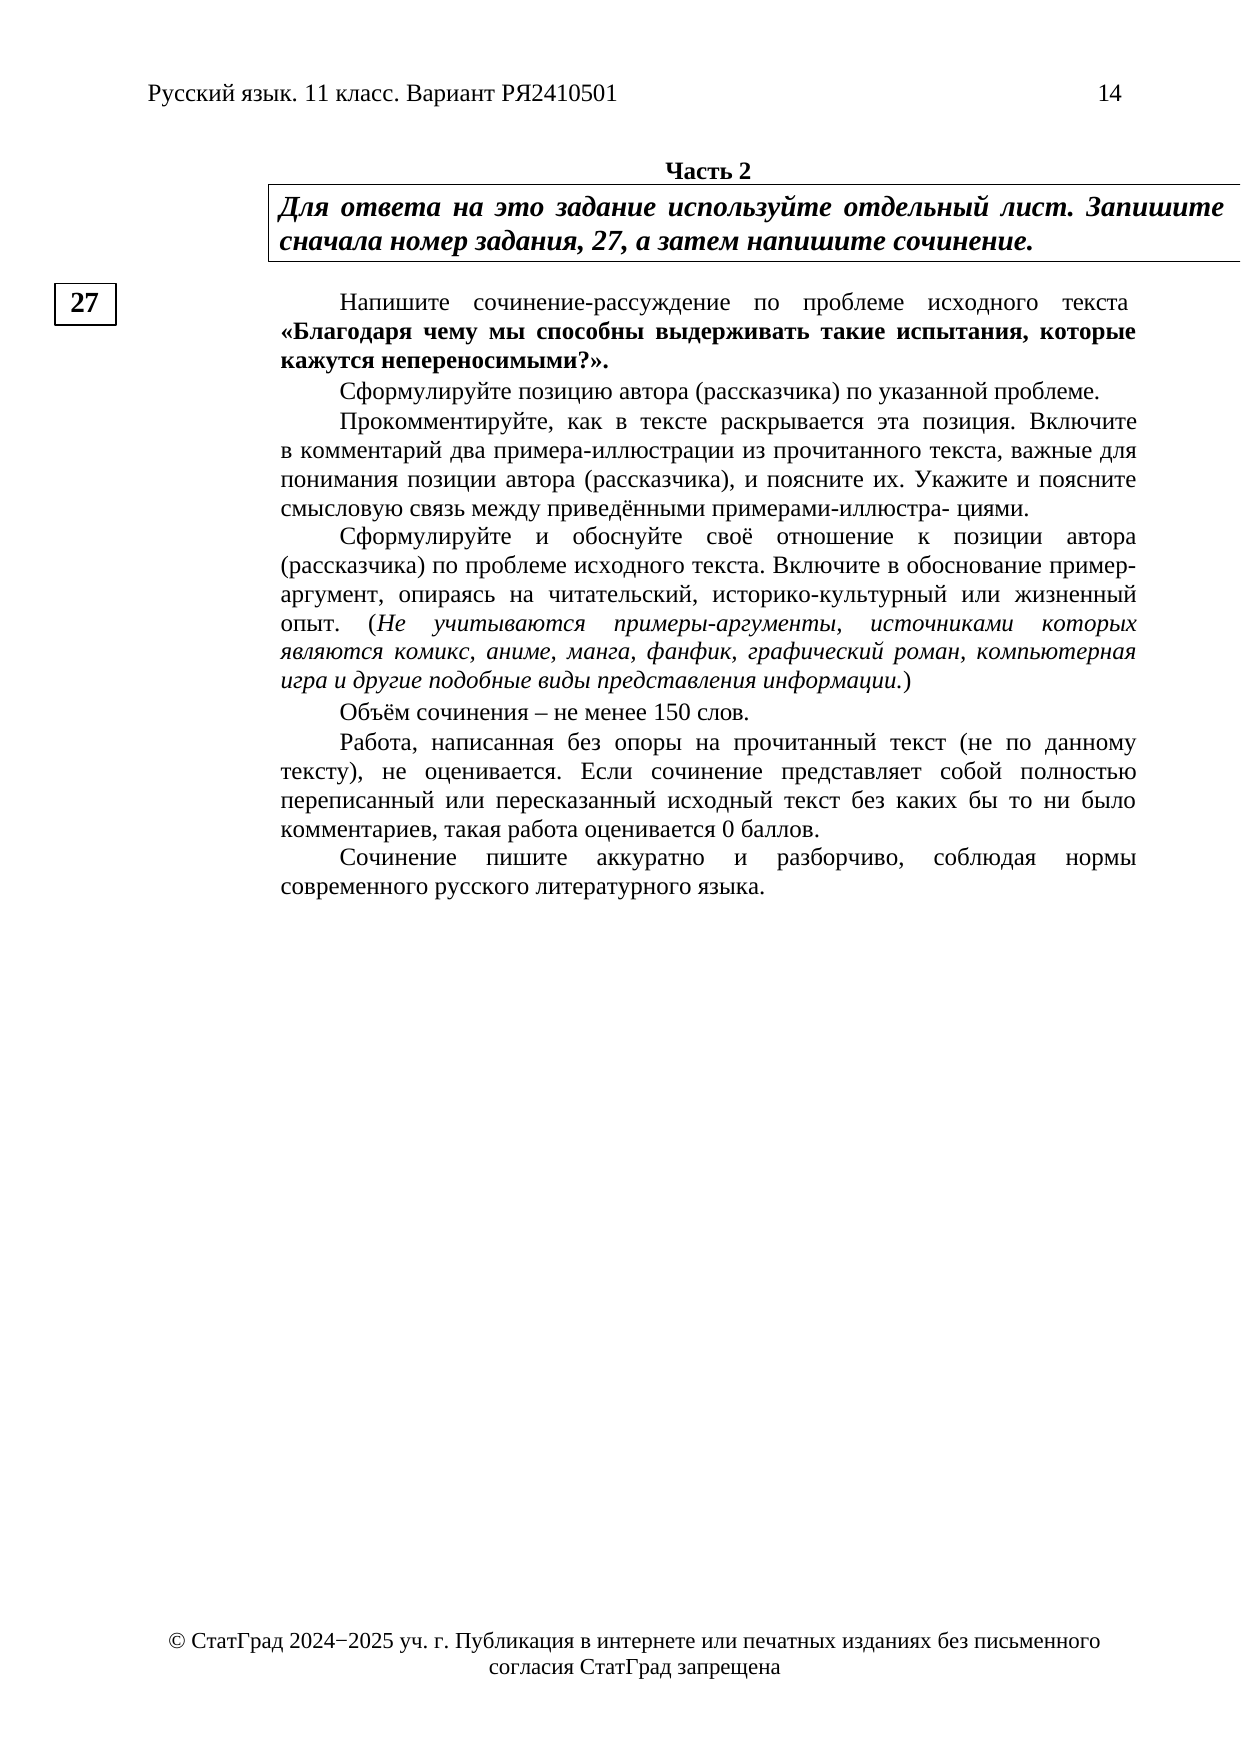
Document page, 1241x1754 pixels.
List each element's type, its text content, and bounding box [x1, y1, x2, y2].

text Прокомментируйте, как в тексте раскрывается эта позиция. Включите в комментарий два примера-иллюстрации из прочитанного текста, важные для понимания позиции автора (рассказчика), и поясните их. Укажите и поясните смысловую связь между приведёнными примерами-иллюстра- циями. [280, 406, 1137, 521]
text Часть 2 [416, 156, 1001, 184]
text «Благодаря чему мы способны выдерживать такие испытания, которые кажутся непереносимыми?». [280, 316, 1137, 374]
text Сочинение пишите аккуратно и разборчиво, соблюдая нормы современного русского литературного языка. [280, 842, 1137, 900]
text Работа, написанная без опоры на прочитанный текст (не по данному тексту), не оценивается. Если сочинение представляет собой полностью переписанный или пересказанный исходный текст без каких бы то ни было комментариев, такая работа оценивается 0 баллов. [280, 727, 1137, 842]
text Сформулируйте позицию автора (рассказчика) по указанной проблеме. [339, 374, 1152, 406]
text Сформулируйте и обоснуйте своё отношение к позиции автора (рассказчика) по проблеме исходного текста. Включите в обоснование пример-аргумент, опираясь на читательский, историко-культурный или жизненный опыт. (Не учитываются примеры-аргументы, источниками которых являются комикс, аниме, манга, фанфик, графический роман, компьютерная игра и другие подобные виды представления информации.) [280, 521, 1137, 694]
text Напишите сочинение-рассуждение по проблеме исходного текста [339, 287, 1152, 316]
text Объём сочинения – не менее 150 слов. [339, 694, 1152, 727]
